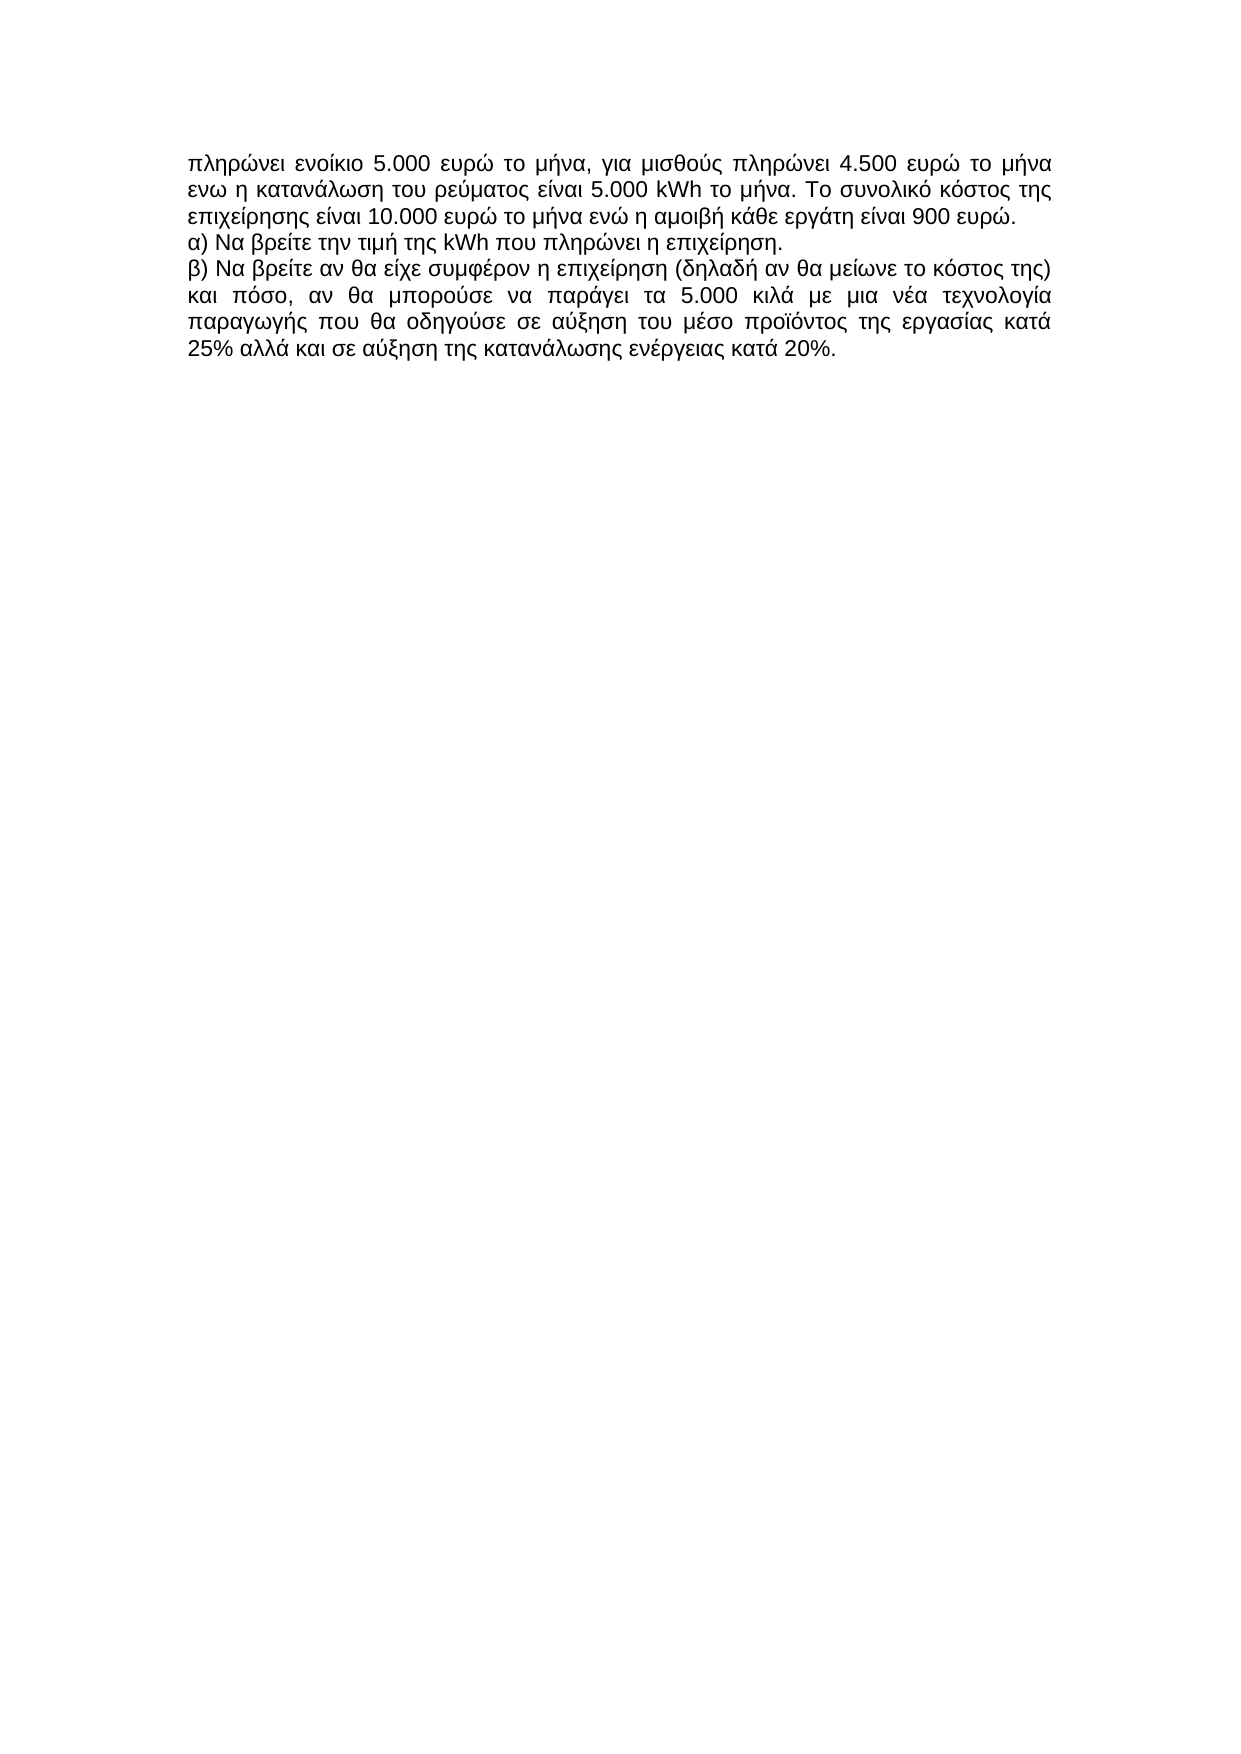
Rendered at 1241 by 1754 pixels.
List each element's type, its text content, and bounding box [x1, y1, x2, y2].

text α) Να βρείτε την τιμή της kWh που πληρώνει η επιχείρηση. [187, 229, 1053, 255]
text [187, 150, 1053, 229]
text β) Να βρείτε αν θα είχε συμφέρον η επιχείρηση (δηλαδή αν θα μείωνε το κόστος της) και πόσο, αν θα μπορούσε να παράγει τα 5.000 κιλά με μια νέα τεχνολογία παραγωγής που θα οδηγούσε σε αύξηση του μέσο προϊόντος της εργασίας κατά 25% αλλά και σε αύξηση της κατανάλωσης ενέργειας κατά 20%. [187, 255, 1053, 361]
